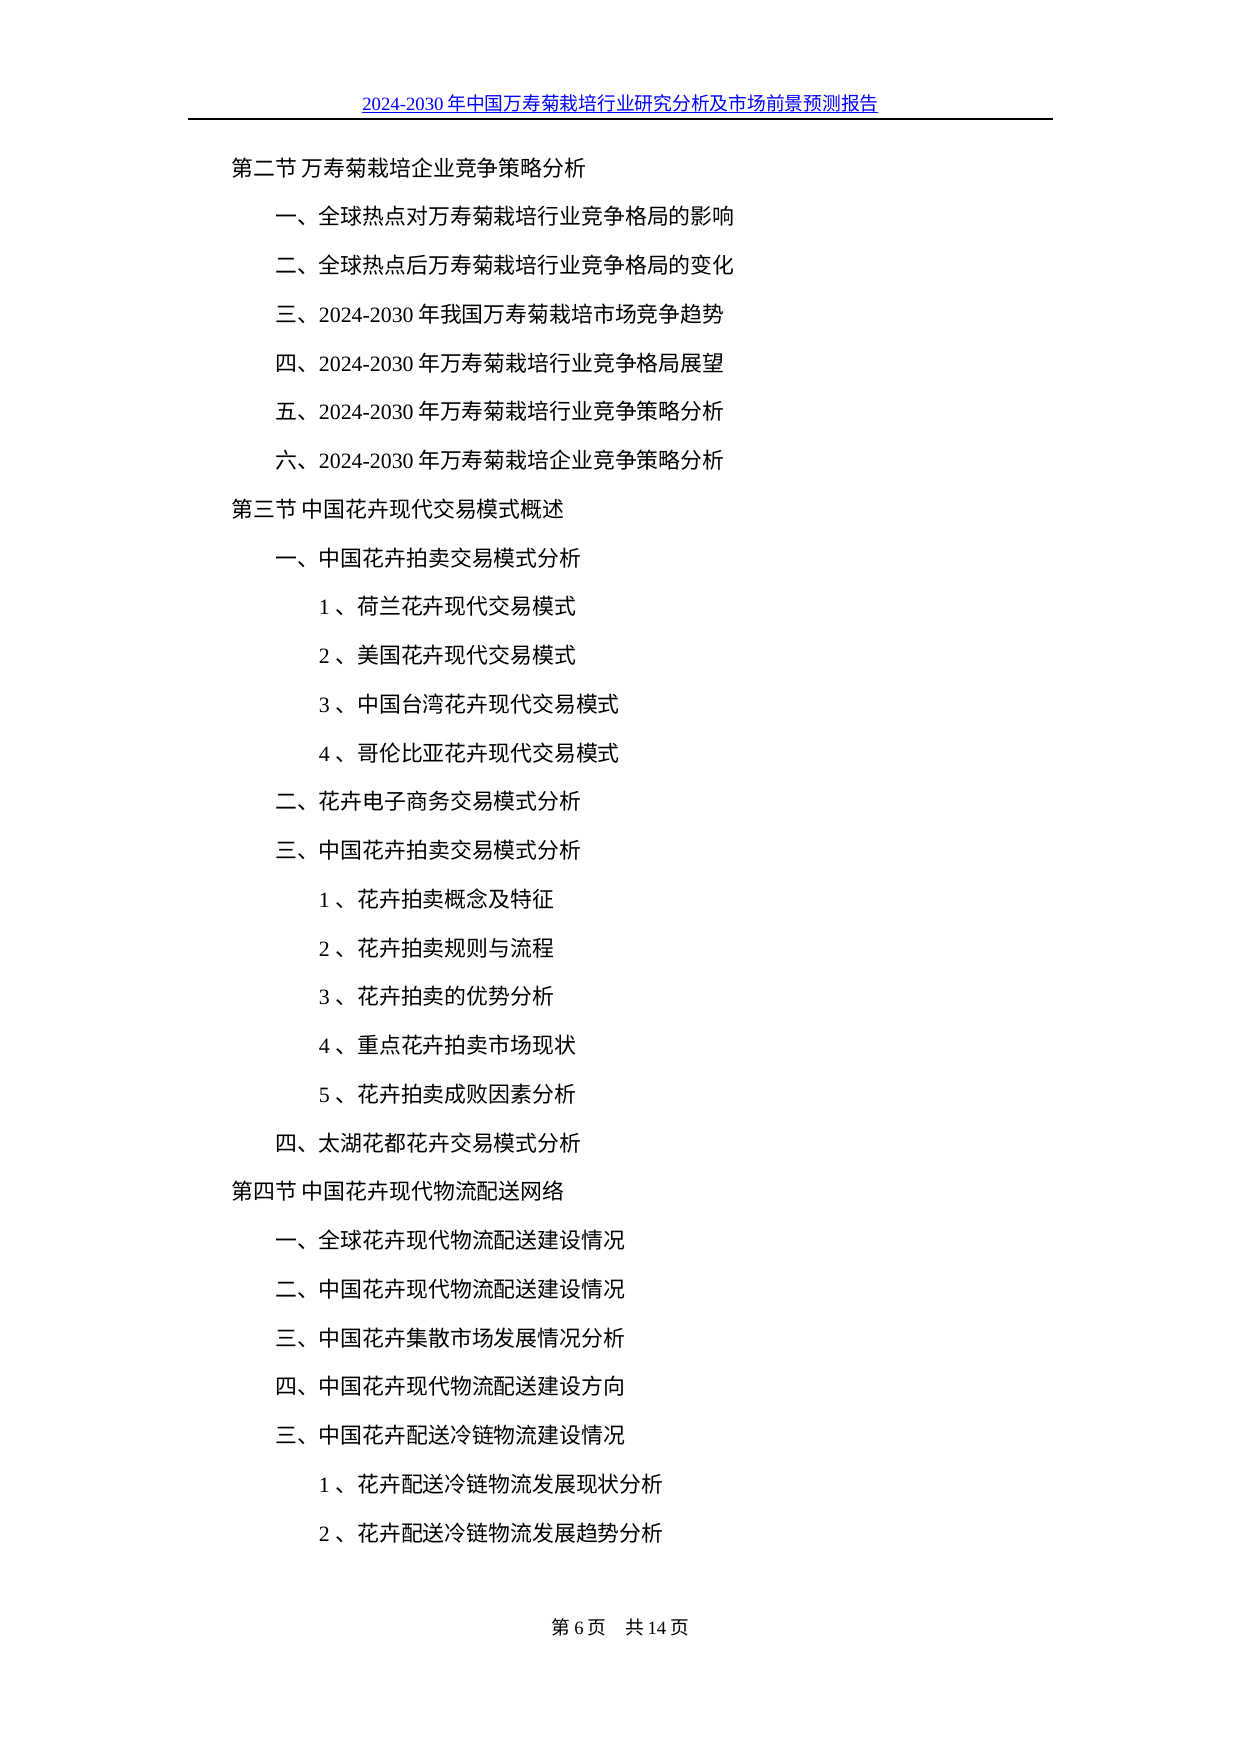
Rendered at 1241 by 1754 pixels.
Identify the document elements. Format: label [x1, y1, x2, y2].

text [187, 150, 1053, 1548]
